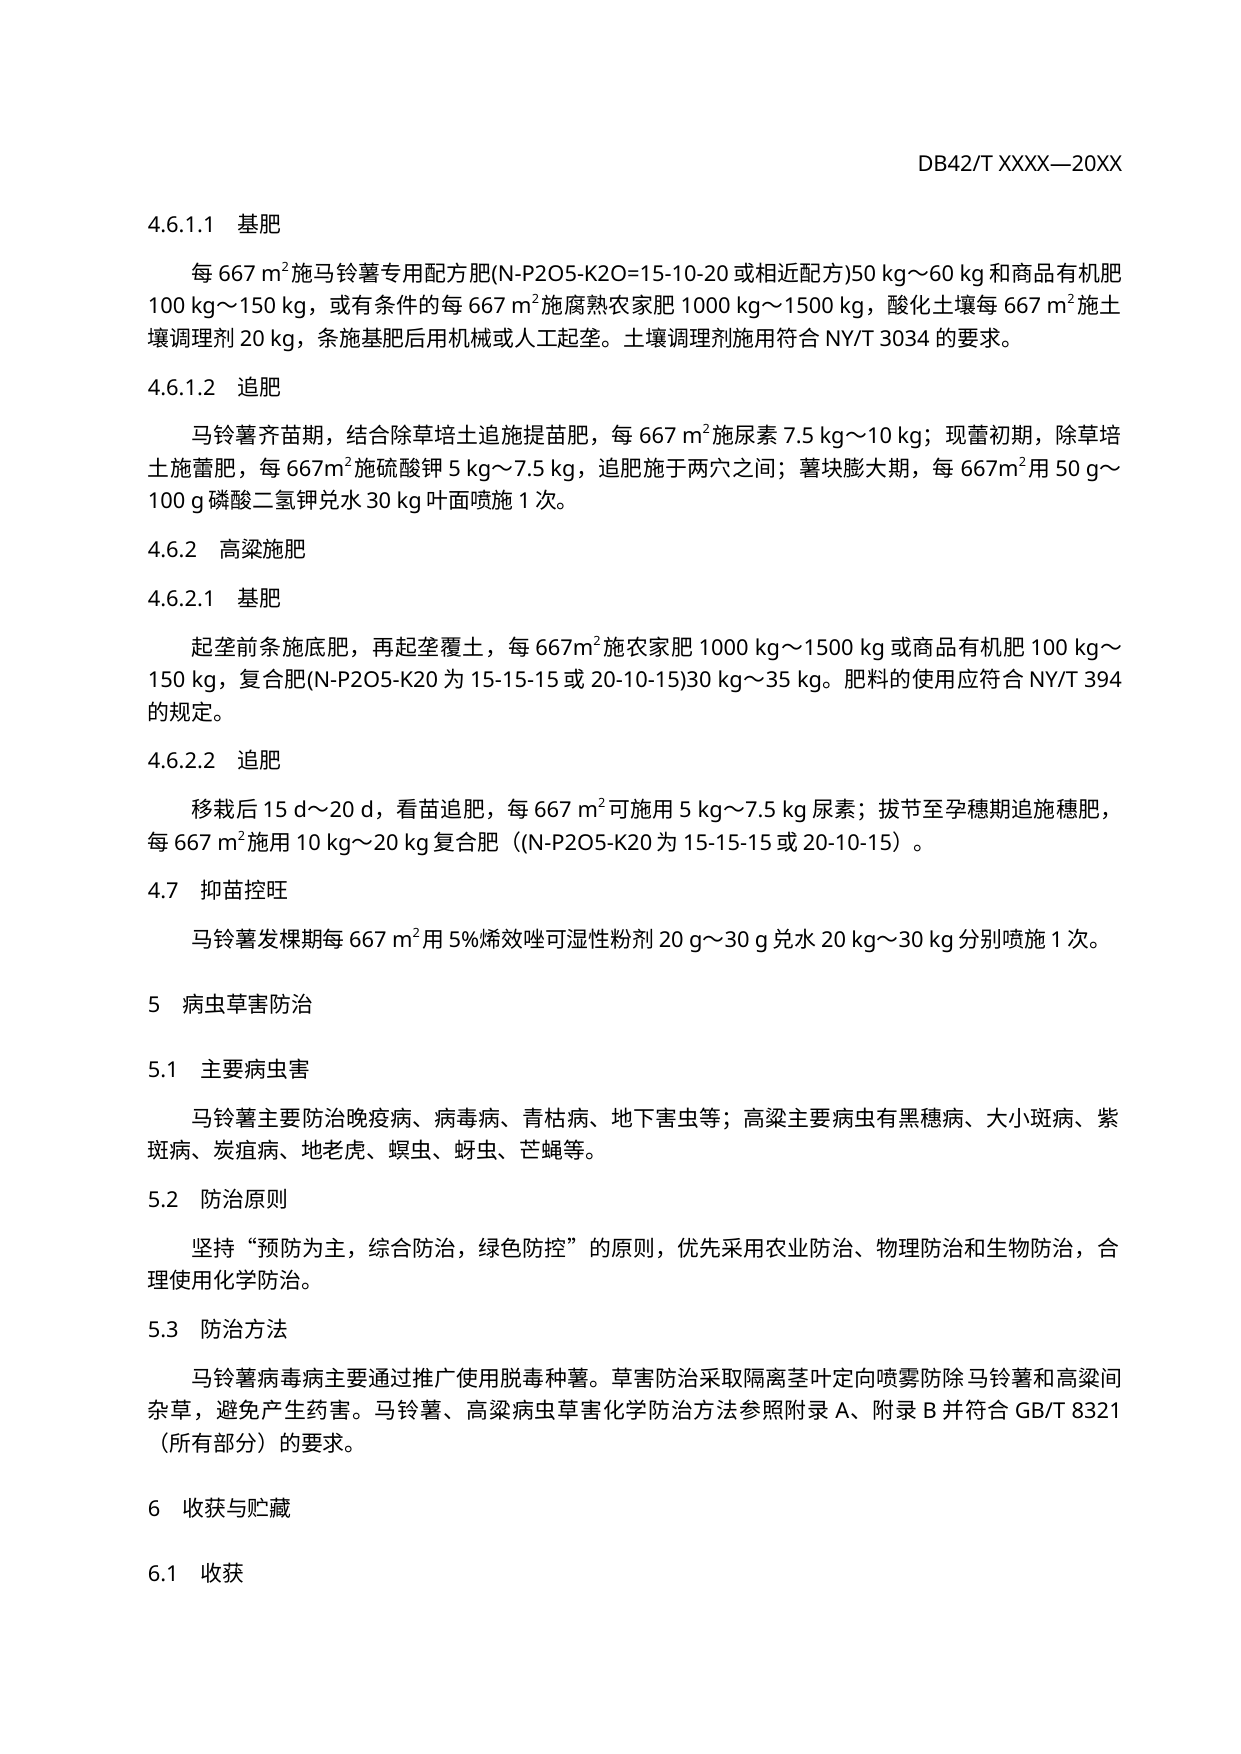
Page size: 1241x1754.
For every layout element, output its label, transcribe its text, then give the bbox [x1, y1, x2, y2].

text 收获 [148, 1556, 1122, 1588]
text 马铃薯发棵期每667 m2用5%烯效唑可湿性粉剂20 g～30 g兑水20 kg～30 kg分别喷施1次。 [148, 922, 1122, 954]
text 追肥 [148, 369, 1122, 402]
text 抑苗控旺 [148, 873, 1122, 906]
text 防治原则 [148, 1182, 1122, 1214]
text 主要病虫害 [148, 1052, 1122, 1084]
text 基肥 [148, 581, 1122, 613]
text 坚持“预防为主，综合防治，绿色防控”的原则，优先采用农业防治、物理防治和生物防治，合理使用化学防治。 [148, 1231, 1122, 1296]
text 马铃薯病毒病主要通过推广使用脱毒种薯。草害防治采取隔离茎叶定向喷雾防除马铃薯和高粱间杂草，避免产生药害。马铃薯、高粱病虫草害化学防治方法参照附录A、附录B并符合GB/T 8321（所有部分）的要求。 [148, 1361, 1122, 1458]
text 收获与贮藏 [148, 1491, 1122, 1523]
text 追肥 [148, 743, 1122, 776]
text 马铃薯主要防治晚疫病、病毒病、青枯病、地下害虫等；高粱主要病虫有黑穗病、大小斑病、紫斑病、炭疽病、地老虎、螟虫、蚜虫、芒蝇等。 [148, 1101, 1122, 1166]
text 移栽后15 d～20 d，看苗追肥，每667 m2可施用5 kg～7.5 kg尿素；拔节至孕穗期追施穗肥，每667 m2施用10 kg～20 kg复合肥（(N-P2O5-K20为15-15-15或20-10-15）。 [148, 792, 1122, 857]
text 每667 m2施马铃薯专用配方肥(N-P2O5-K2O=15-10-20或相近配方)50 kg～60 kg和商品有机肥100 kg～150 kg，或有条件的每667 m2施腐熟农家肥1000 kg～1500 kg，酸化土壤每667 m2施土壤调理剂20 kg，条施基肥后用机械或人工起垄。土壤调理剂施用符合NY/T 3034 的要求。 [148, 256, 1122, 353]
text 基肥 [148, 207, 1122, 239]
text 马铃薯齐苗期，结合除草培土追施提苗肥，每667 m2施尿素7.5 kg～10 kg；现蕾初期，除草培土施蕾肥，每667m2施硫酸钾5 kg～7.5 kg，追肥施于两穴之间；薯块膨大期，每667m2用50 g～100 g磷酸二氢钾兑水30 kg叶面喷施1次。 [148, 418, 1122, 516]
text 防治方法 [148, 1312, 1122, 1344]
text 高粱施肥 [148, 532, 1122, 564]
text 起垄前条施底肥，再起垄覆土，每667m2施农家肥1000 kg～1500 kg或商品有机肥100 kg～150 kg，复合肥(N-P2O5-K20为15-15-15或20-10-15)30 kg～35 kg。肥料的使用应符合NY/T 394的规定。 [148, 629, 1122, 727]
text 病虫草害防治 [148, 987, 1122, 1019]
